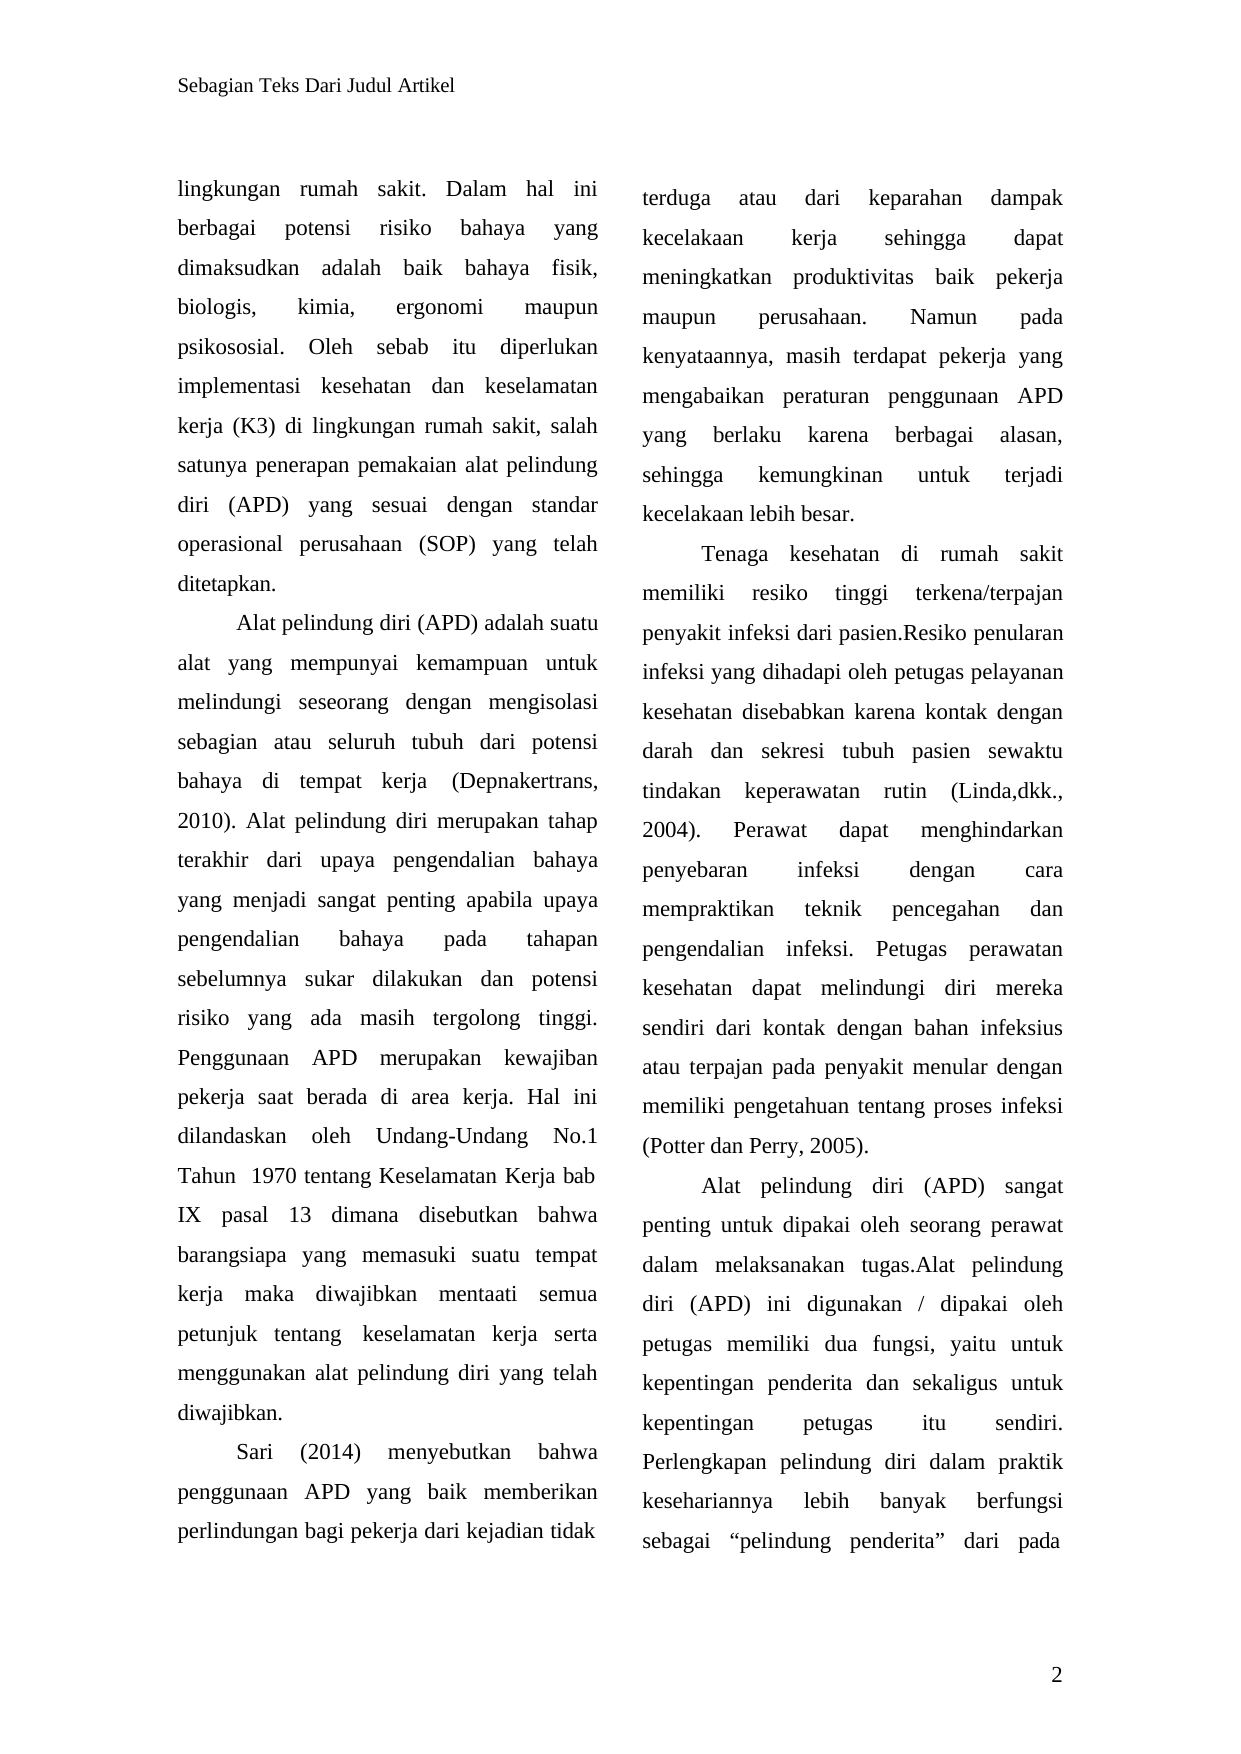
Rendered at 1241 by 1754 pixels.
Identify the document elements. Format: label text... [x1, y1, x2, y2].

text Alat pelindung diri (APD) sangat penting untuk dipakai oleh seorang perawat dalam melaksanakan tugas.Alat pelindung diri (APD) ini digunakan / dipakai oleh petugas memiliki dua fungsi, yaitu untuk kepentingan penderita dan sekaligus untuk kepentingan petugas itu sendiri. Perlengkapan pelindung diri dalam praktik kesehariannya lebih banyak berfungsi sebagai “pelindung penderita” dari pada [642, 1172, 1064, 1553]
text Sari (2014) menyebutkan bahwa penggunaan APD yang baik memberikan perlindungan bagi pekerja dari kejadian tidak [177, 1438, 598, 1544]
text lingkungan rumah sakit. Dalam hal ini berbagai potensi risiko bahaya yang dimaksudkan adalah baik bahaya fisik, biologis, kimia, ergonomi maupun psikososial. Oleh sebab itu diperlukan implementasi kesehatan dan keselamatan kerja (K3) di lingkungan rumah sakit, salah satunya penerapan pemakaian alat pelindung diri (APD) yang sesuai dengan standar operasional perusahaan (SOP) yang telah ditetapkan. [177, 175, 598, 596]
text Tenaga kesehatan di rumah sakit memiliki resiko tinggi terkena/terpajan penyakit infeksi dari pasien.Resiko penularan infeksi yang dihadapi oleh petugas pelayanan kesehatan disebabkan karena kontak dengan darah dan sekresi tubuh pasien sewaktu tindakan keperawatan rutin (Linda,dkk., 2004). Perawat dapat menghindarkan penyebaran infeksi dengan cara mempraktikan teknik pencegahan dan pengendalian infeksi. Petugas perawatan kesehatan dapat melindungi diri mereka sendiri dari kontak dengan bahan infeksius atau terpajan pada penyakit menular dengan memiliki pengetahuan tentang proses infeksi (Potter dan Perry, 2005). [642, 540, 1064, 1158]
text terduga atau dari keparahan dampak kecelakaan kerja sehingga dapat meningkatkan produktivitas baik pekerja maupun perusahaan. Namun pada kenyataannya, masih terdapat pekerja yang mengabaikan peraturan penggunaan APD yang berlaku karena berbagai alasan, sehingga kemungkinan untuk terjadi kecelakaan lebih besar. [642, 184, 1063, 527]
text Sebagian Teks Dari Judul Artikel [177, 73, 1080, 97]
text Alat pelindung diri (APD) adalah suatu alat yang mempunyai kemampuan untuk melindungi seseorang dengan mengisolasi sebagian atau seluruh tubuh dari potensi bahaya di tempat kerja (Depnakertrans, 2010). Alat pelindung diri merupakan tahap terakhir dari upaya pengendalian bahaya yang menjadi sangat penting apabila upaya pengendalian bahaya pada tahapan sebelumnya sukar dilakukan dan potensi risiko yang ada masih tergolong tinggi. Penggunaan APD merupakan kewajiban pekerja saat berada di area kerja. Hal ini dilandaskan oleh Undang-Undang No.1 Tahun 1970 tentang Keselamatan Kerja bab [177, 609, 598, 1188]
text IX pasal 13 dimana disebutkan bahwa barangsiapa yang memasuki suatu tempat kerja maka diwajibkan mentaati semua petunjuk tentang keselamatan kerja serta menggunakan alat pelindung diri yang telah diwajibkan. [177, 1202, 598, 1425]
text 2 [167, 1661, 1064, 1688]
